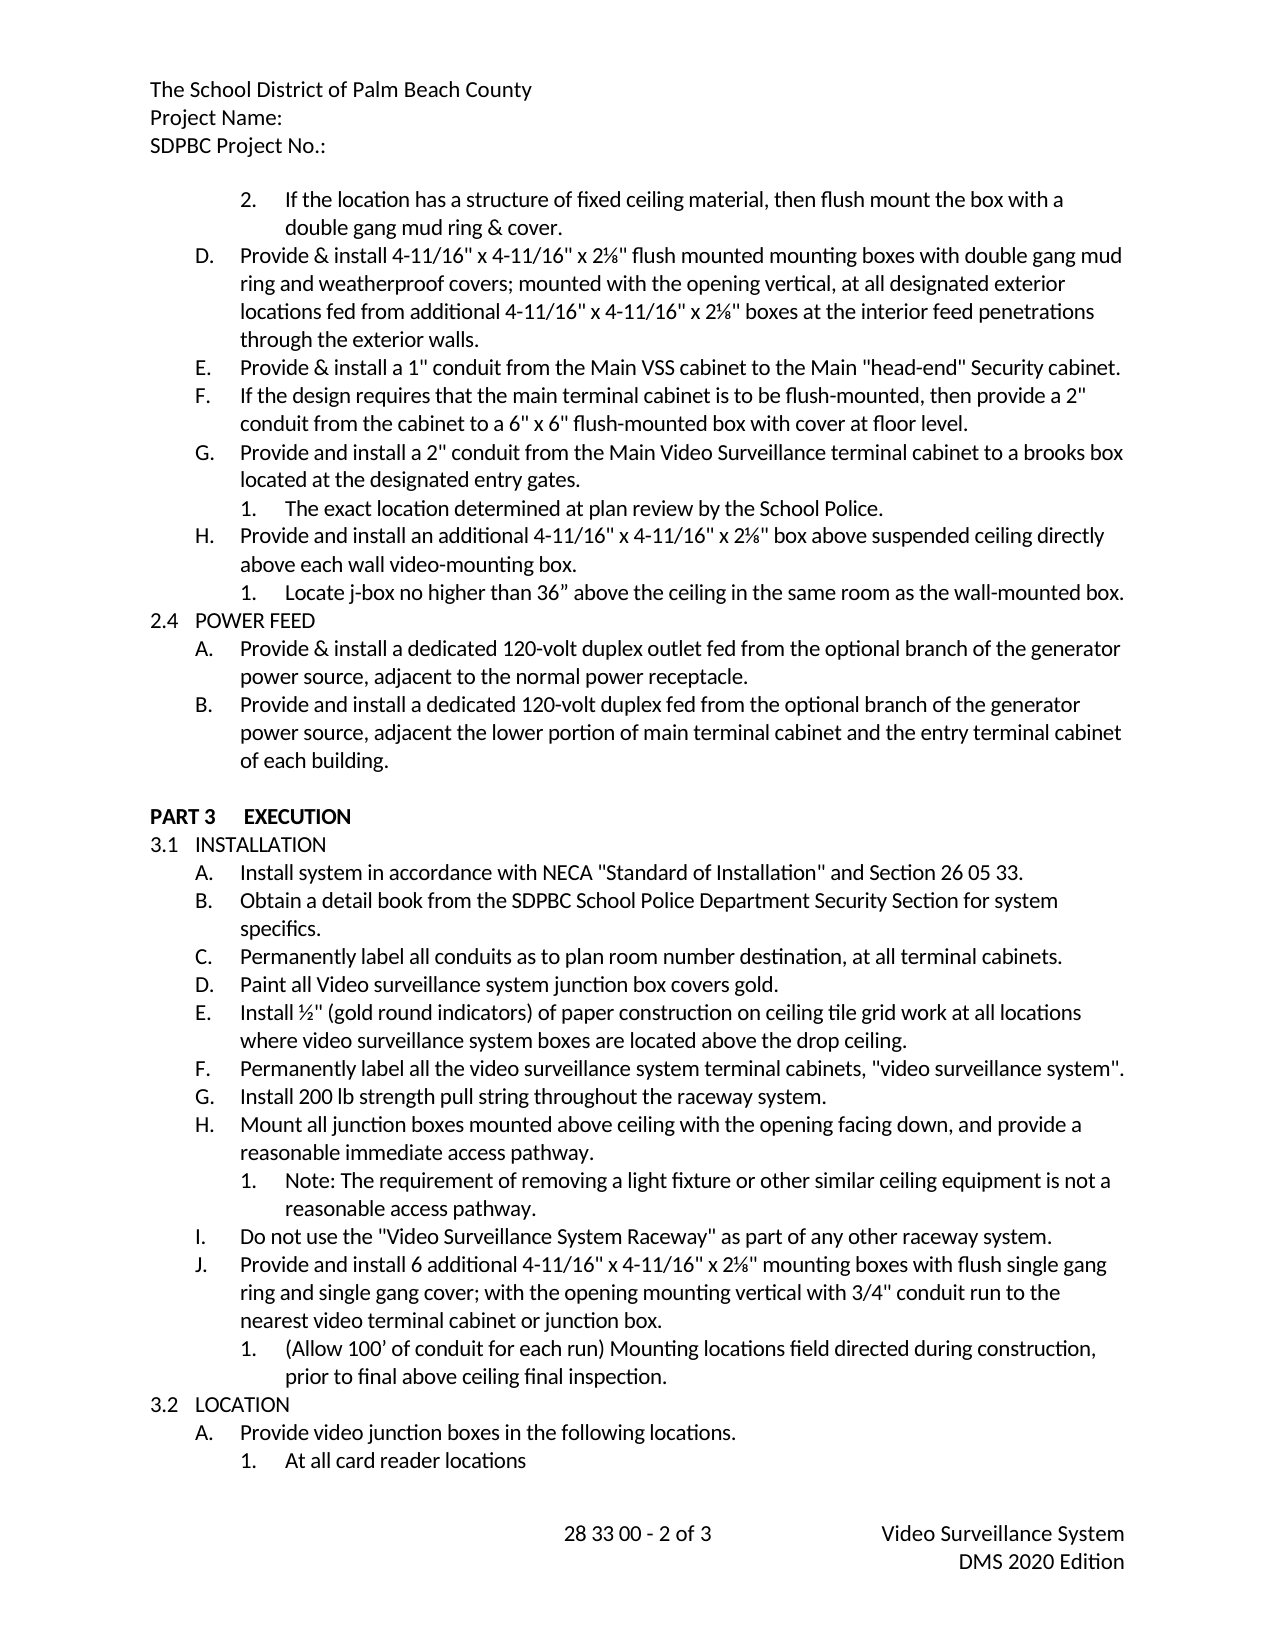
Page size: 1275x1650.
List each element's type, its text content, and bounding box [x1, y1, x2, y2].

list Provide & install a dedicated 120-volt duplex outlet fed from the optional branch of the generator power source, adjacent to the normal power receptacle. [195, 634, 1125, 690]
list If the location has a structure of fixed ceiling material, then flush mount the box with a double gang mud ring & cover. [240, 185, 1125, 241]
list (Allow 100’ of conduit for each run) Mounting locations field directed during construction, prior to final above ceiling final inspection. [240, 1334, 1125, 1390]
list Do not use the "Video Surveillance System Raceway" as part of any other raceway system. [195, 1222, 1125, 1250]
list Provide and install a 2" conduit from the Main Video Surveillance terminal cabinet to a brooks box located at the designated entry gates. [195, 438, 1125, 494]
list LOCATION [150, 1390, 1125, 1418]
list If the design requires that the main terminal cabinet is to be flush-mounted, then provide a 2" conduit from the cabinet to a 6" x 6" flush-mounted box with cover at floor level. [195, 382, 1125, 438]
list INSTALLATION [150, 830, 1125, 858]
list Provide & install 4-11/16" x 4-11/16" x 2⅛" flush mounted mounting boxes with double gang mud ring and weatherproof covers; mounted with the opening vertical, at all designated exterior locations fed from additional 4-11/16" x 4-11/16" x 2⅛" boxes at the interior feed penetrations through the exterior walls. [195, 241, 1125, 353]
list At all card reader locations [240, 1446, 1125, 1474]
list Obtain a detail book from the SDPBC School Police Department Security Section for system specifics. [195, 886, 1125, 942]
list Locate j-box no higher than 36” above the ceiling in the same room as the wall-mounted box. [240, 578, 1125, 606]
list Install ½" (gold round indicators) of paper construction on ceiling tile grid work at all locations where video surveillance system boxes are located above the drop ceiling. [195, 998, 1125, 1054]
list Provide and install an additional 4-11/16" x 4-11/16" x 2⅛" box above suspended ceiling directly above each wall video-mounting box. [195, 522, 1125, 578]
list Install system in accordance with NECA "Standard of Installation" and Section 26 05 33. [195, 858, 1125, 886]
list The exact location determined at plan review by the School Police. [240, 494, 1125, 522]
list Note: The requirement of removing a light fixture or other similar ceiling equipment is not a reasonable access pathway. [240, 1166, 1125, 1222]
list Permanently label all conduits as to plan room number destination, at all terminal cabinets. [195, 942, 1125, 970]
list Paint all Video surveillance system junction box covers gold. [195, 970, 1125, 998]
list Provide and install a dedicated 120-volt duplex fed from the optional branch of the generator power source, adjacent the lower portion of main terminal cabinet and the entry terminal cabinet of each building. [195, 690, 1125, 774]
list Provide video junction boxes in the following locations. [195, 1418, 1125, 1446]
list Provide and install 6 additional 4-11/16" x 4-11/16" x 2⅛" mounting boxes with flush single gang ring and single gang cover; with the opening mounting vertical with 3/4" conduit run to the nearest video terminal cabinet or junction box. [195, 1250, 1125, 1334]
list Permanently label all the video surveillance system terminal cabinets, "video surveillance system". [195, 1054, 1125, 1082]
list POWER FEED [150, 606, 1125, 634]
list Install 200 lb strength pull string throughout the raceway system. [195, 1082, 1125, 1110]
list Provide & install a 1" conduit from the Main VSS cabinet to the Main "head-end" Security cabinet. [195, 353, 1125, 382]
list Mount all junction boxes mounted above ceiling with the opening facing down, and provide a reasonable immediate access pathway. [195, 1110, 1125, 1166]
text PART 3 EXECUTION [150, 802, 1125, 830]
